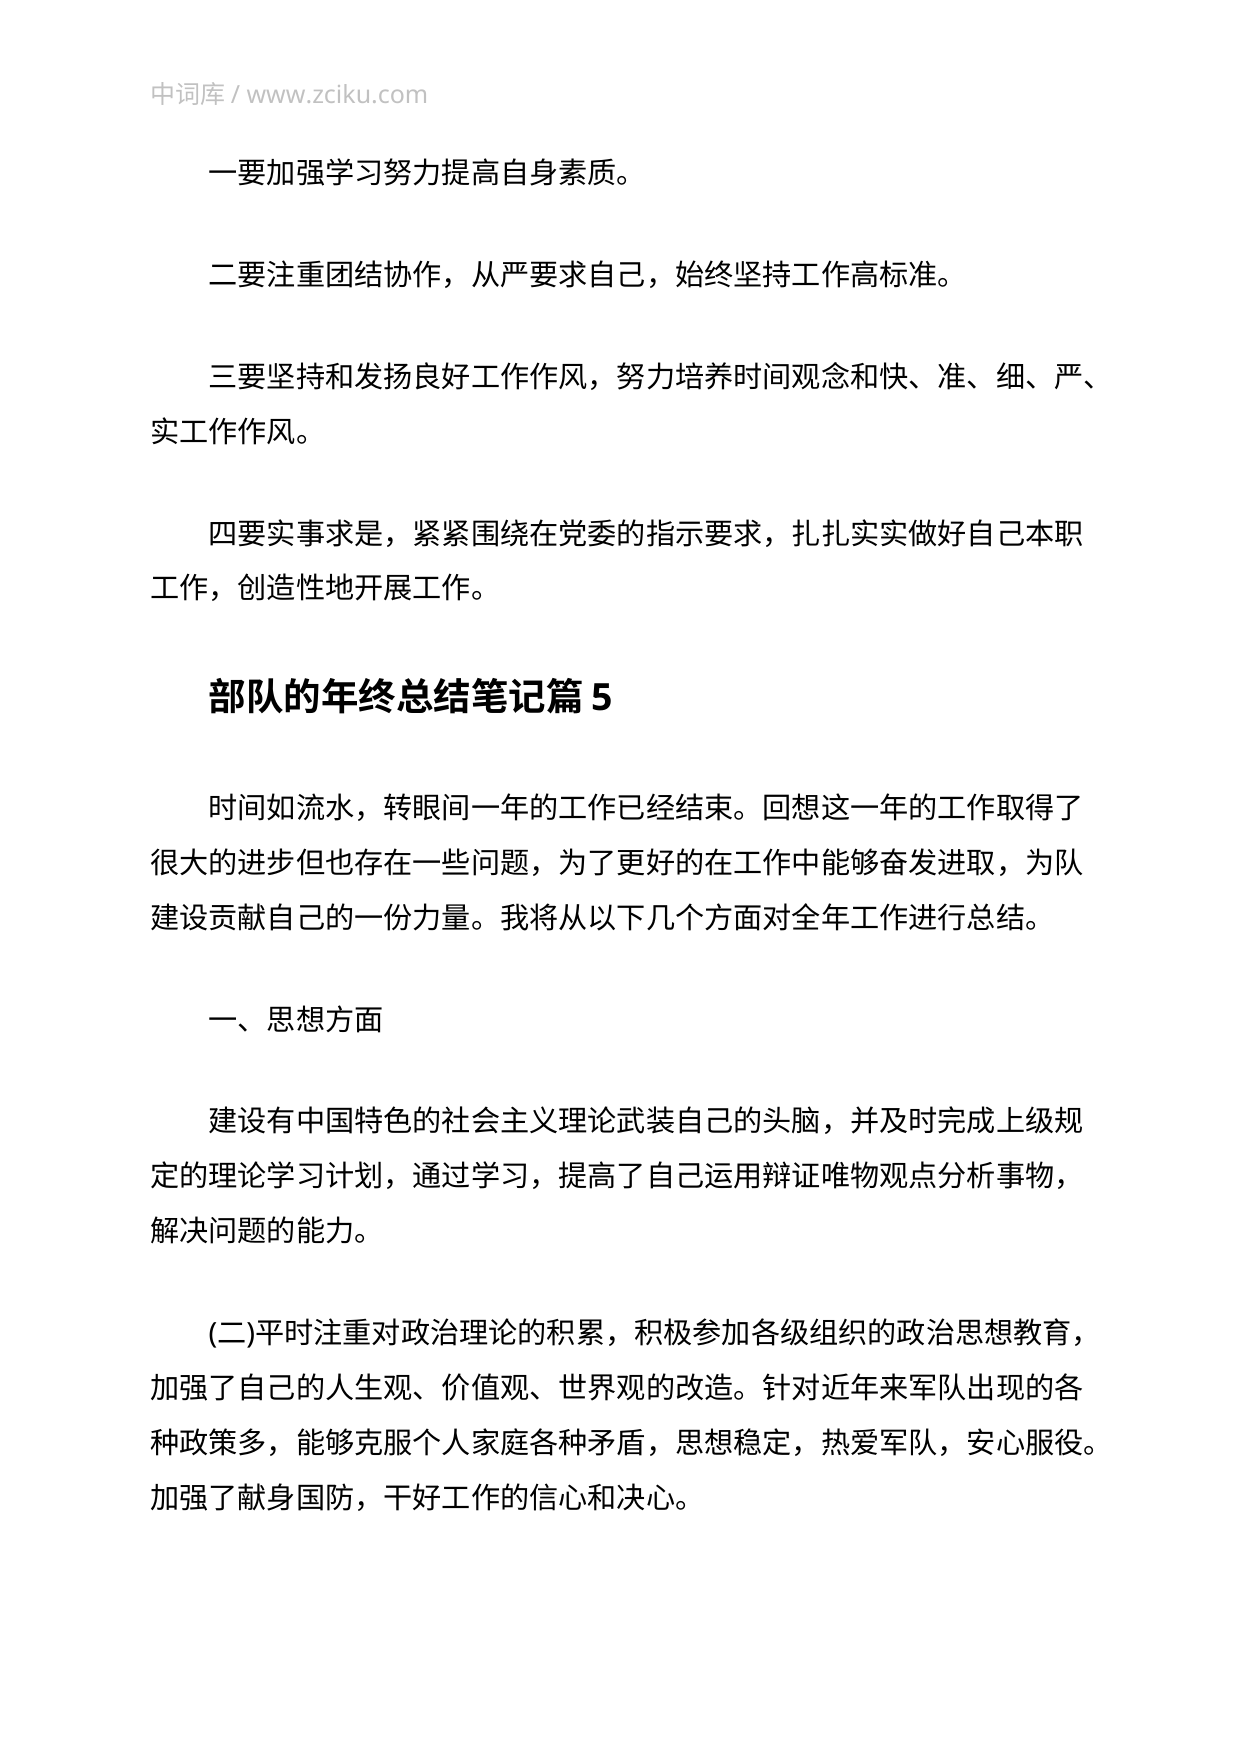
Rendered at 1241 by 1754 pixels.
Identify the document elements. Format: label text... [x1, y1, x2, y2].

text 四要实事求是，紧紧围绕在党委的指示要求，扎扎实实做好自己本职工作，创造性地开展工作。 [150, 510, 1090, 607]
text 时间如流水，转眼间一年的工作已经结束。回想这一年的工作取得了很大的进步但也存在一些问题，为了更好的在工作中能够奋发进取，为队建设贡献自己的一份力量。我将从以下几个方面对全年工作进行总结。 [150, 784, 1090, 937]
text 二要注重团结协作，从严要求自己，始终坚持工作高标准。 [150, 252, 1090, 294]
text 部队的年终总结笔记篇5 [150, 667, 1090, 721]
text 建设有中国特色的社会主义理论武装自己的头脑，并及时完成上级规定的理论学习计划，通过学习，提高了自己运用辩证唯物观点分析事物，解决问题的能力。 [150, 1098, 1090, 1250]
text 一要加强学习努力提高自身素质。 [150, 150, 1090, 192]
text 一、思想方面 [150, 996, 1090, 1038]
text (二)平时注重对政治理论的积累，积极参加各级组织的政治思想教育，加强了自己的人生观、价值观、世界观的改造。针对近年来军队出现的各种政策多，能够克服个人家庭各种矛盾，思想稳定，热爱军队，安心服役。加强了献身国防，干好工作的信心和决心。 [150, 1309, 1090, 1516]
text 三要坚持和发扬良好工作作风，努力培养时间观念和快、准、细、严、实工作作风。 [150, 353, 1090, 451]
